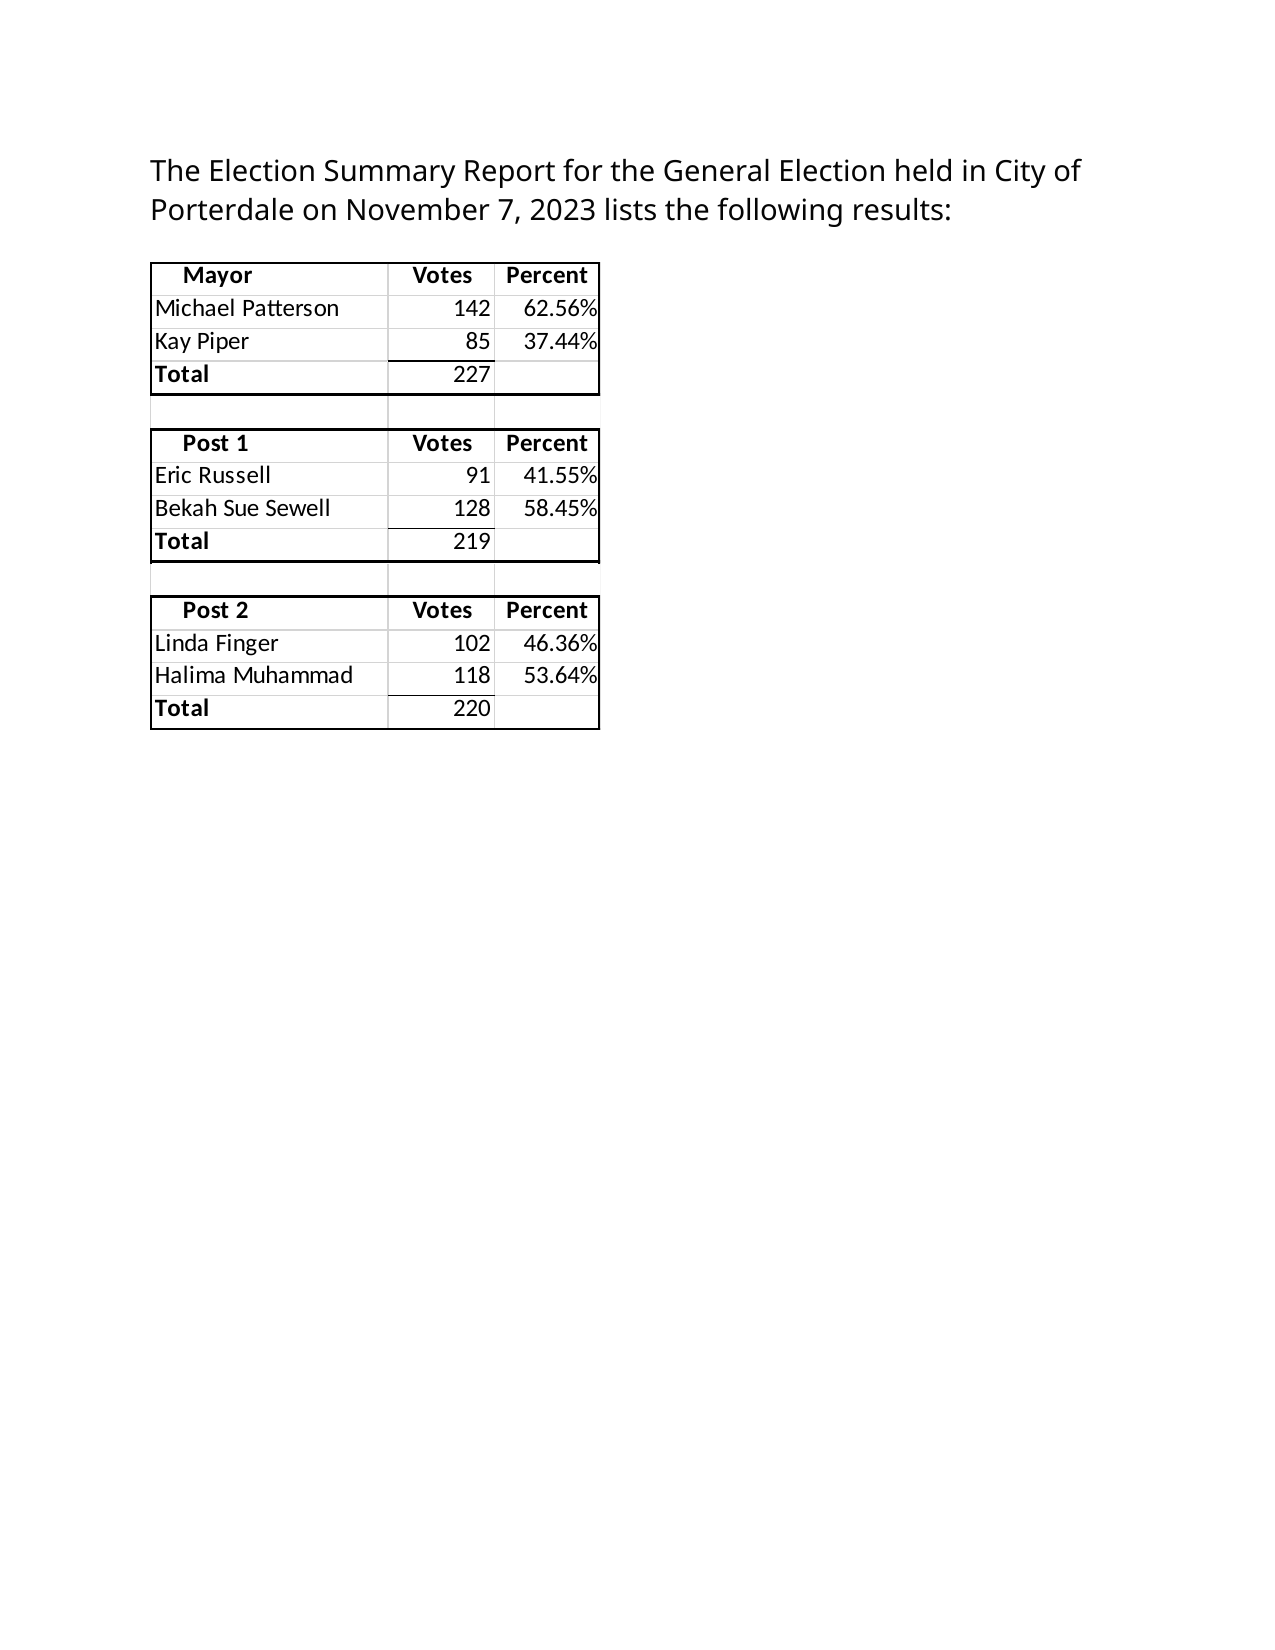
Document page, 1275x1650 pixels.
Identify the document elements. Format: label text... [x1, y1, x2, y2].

text The Election Summary Report for the General Election held in City of Porterdale on November 7, 2023 lists the following results: [150, 150, 1125, 229]
